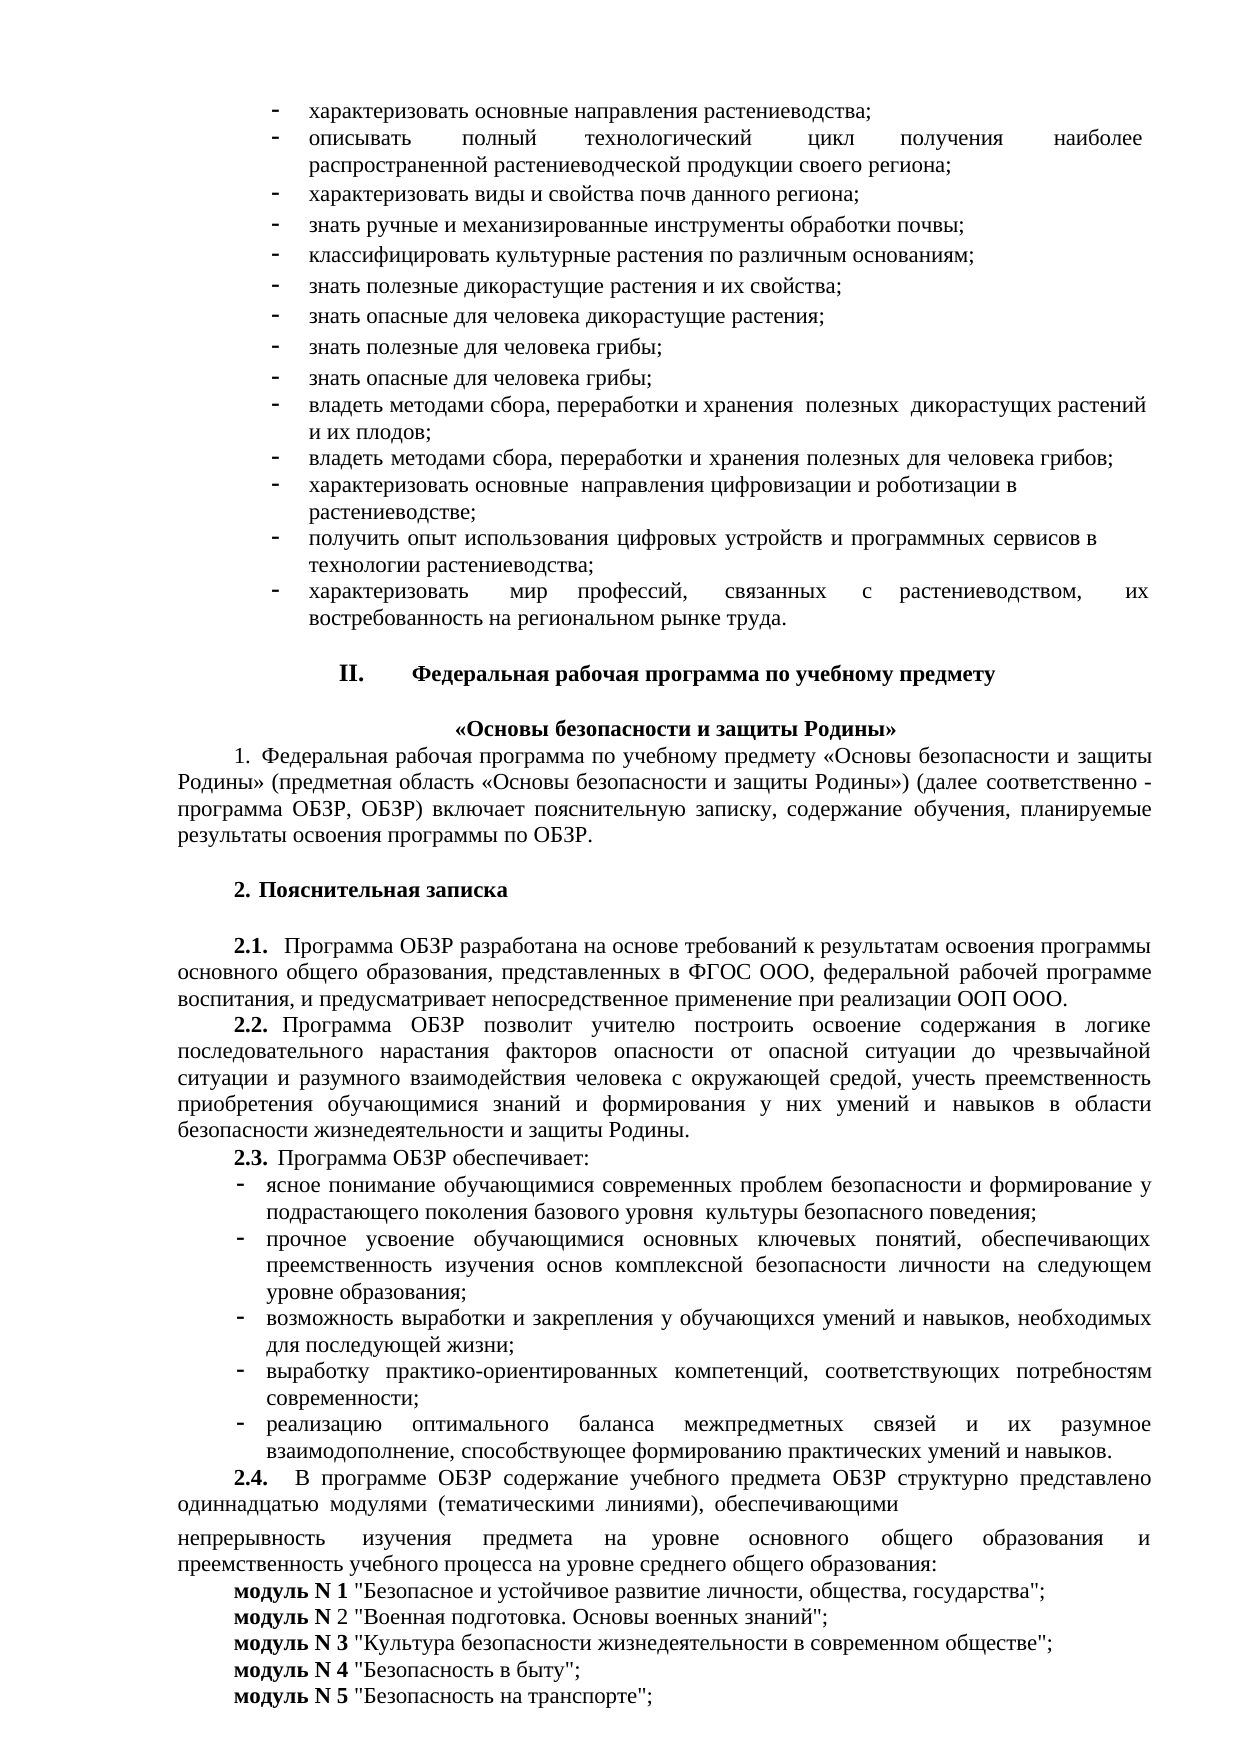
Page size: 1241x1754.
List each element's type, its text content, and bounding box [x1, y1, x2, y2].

list характеризовать основные направления цифровизации и роботизации в растениеводстве; [271, 471, 1152, 524]
list классифицировать культурные растения по различным основаниям; [271, 238, 1236, 269]
text «Основы безопасности и защиты Родины» [454, 716, 1236, 742]
list ясное понимание обучающимися современных проблем безопасности и формирование у подрастающего поколения базового уровня культуры безопасного поведения; [236, 1172, 1152, 1225]
list получить опыт использования цифровых устройств и программных сервисов в технологии растениеводства; [271, 524, 1151, 577]
subtitle Пояснительная записка [233, 876, 1236, 903]
list Программа ОБЗР разработана на основе требований к результатам освоения программы основного общего образования, представленных в ФГОС ООО, федеральной рабочей программе воспитания, и предусматривает непосредственное применение при реализации ООП ООО. [177, 932, 1152, 1011]
list знать опасные для человека грибы; [271, 361, 1236, 391]
list Федеральная рабочая программа по учебному предмету «Основы безопасности и защиты Родины» (предметная область «Основы безопасности и защиты Родины») (далее соответственно - программа ОБЗР, ОБЗР) включает пояснительную записку, содержание обучения, планируемые результаты освоения программы по ОБЗР. [177, 742, 1152, 847]
list знать опасные для человека дикорастущие растения; [271, 299, 1236, 330]
text модуль N 3 "Культура безопасности жизнедеятельности в современном обществе"; [233, 1629, 1236, 1656]
list характеризовать мир профессий, связанных с растениеводством, их востребованность на региональном рынке труда. [271, 577, 1151, 630]
list реализацию оптимального баланса межпредметных связей и их разумное взаимодополнение, способствующее формированию практических умений и навыков. [236, 1410, 1152, 1463]
list выработку практико-ориентированных компетенций, соответствующих потребностям современности; [236, 1357, 1152, 1410]
list В программе ОБЗР содержание учебного предмета ОБЗР структурно представлено одиннадцатью модулями (тематическими линиями), обеспечивающими [177, 1463, 1152, 1516]
text модуль N 1 "Безопасное и устойчивое развитие личности, общества, государства"; [233, 1577, 1236, 1603]
list прочное усвоение обучающимися основных ключевых понятий, обеспечивающих преемственность изучения основ комплексной безопасности личности на следующем уровне образования; [236, 1225, 1152, 1304]
list характеризовать основные направления растениеводства; [271, 94, 1236, 124]
subtitle Федеральная рабочая программа по учебному предмету [338, 658, 1236, 686]
list Программа ОБЗР обеспечивает: [233, 1143, 1236, 1172]
list описывать полный технологический цикл получения наиболее распространенной растениеводческой продукции своего региона; [271, 124, 1152, 177]
list владеть методами сбора, переработки и хранения полезных дикорастущих растений и их плодов; [271, 391, 1151, 444]
list знать полезные дикорастущие растения и их свойства; [271, 269, 1236, 299]
text непрерывность изучения предмета на уровне основного общего образования и преемственность учебного процесса на уровне среднего общего образования: [177, 1524, 1152, 1577]
text модуль N 5 "Безопасность на транспорте"; [233, 1682, 1236, 1708]
text модуль N 2 "Военная подготовка. Основы военных знаний"; [233, 1603, 1236, 1629]
text модуль N 4 "Безопасность в быту"; [233, 1656, 1236, 1682]
list Программа ОБЗР позволит учителю построить освоение содержания в логике последовательного нарастания факторов опасности от опасной ситуации до чрезвычайной ситуации и разумного взаимодействия человека с окружающей средой, учесть преемственность приобретения обучающимися знаний и формирования у них умений и навыков в области безопасности жизнедеятельности и защиты Родины. [177, 1011, 1152, 1143]
list знать ручные и механизированные инструменты обработки почвы; [271, 208, 1236, 238]
list знать полезные для человека грибы; [271, 330, 1236, 361]
list владеть методами сбора, переработки и хранения полезных для человека грибов; [271, 444, 1151, 471]
list характеризовать виды и свойства почв данного региона; [271, 177, 1236, 208]
list возможность выработки и закрепления у обучающихся умений и навыков, необходимых для последующей жизни; [236, 1304, 1152, 1357]
